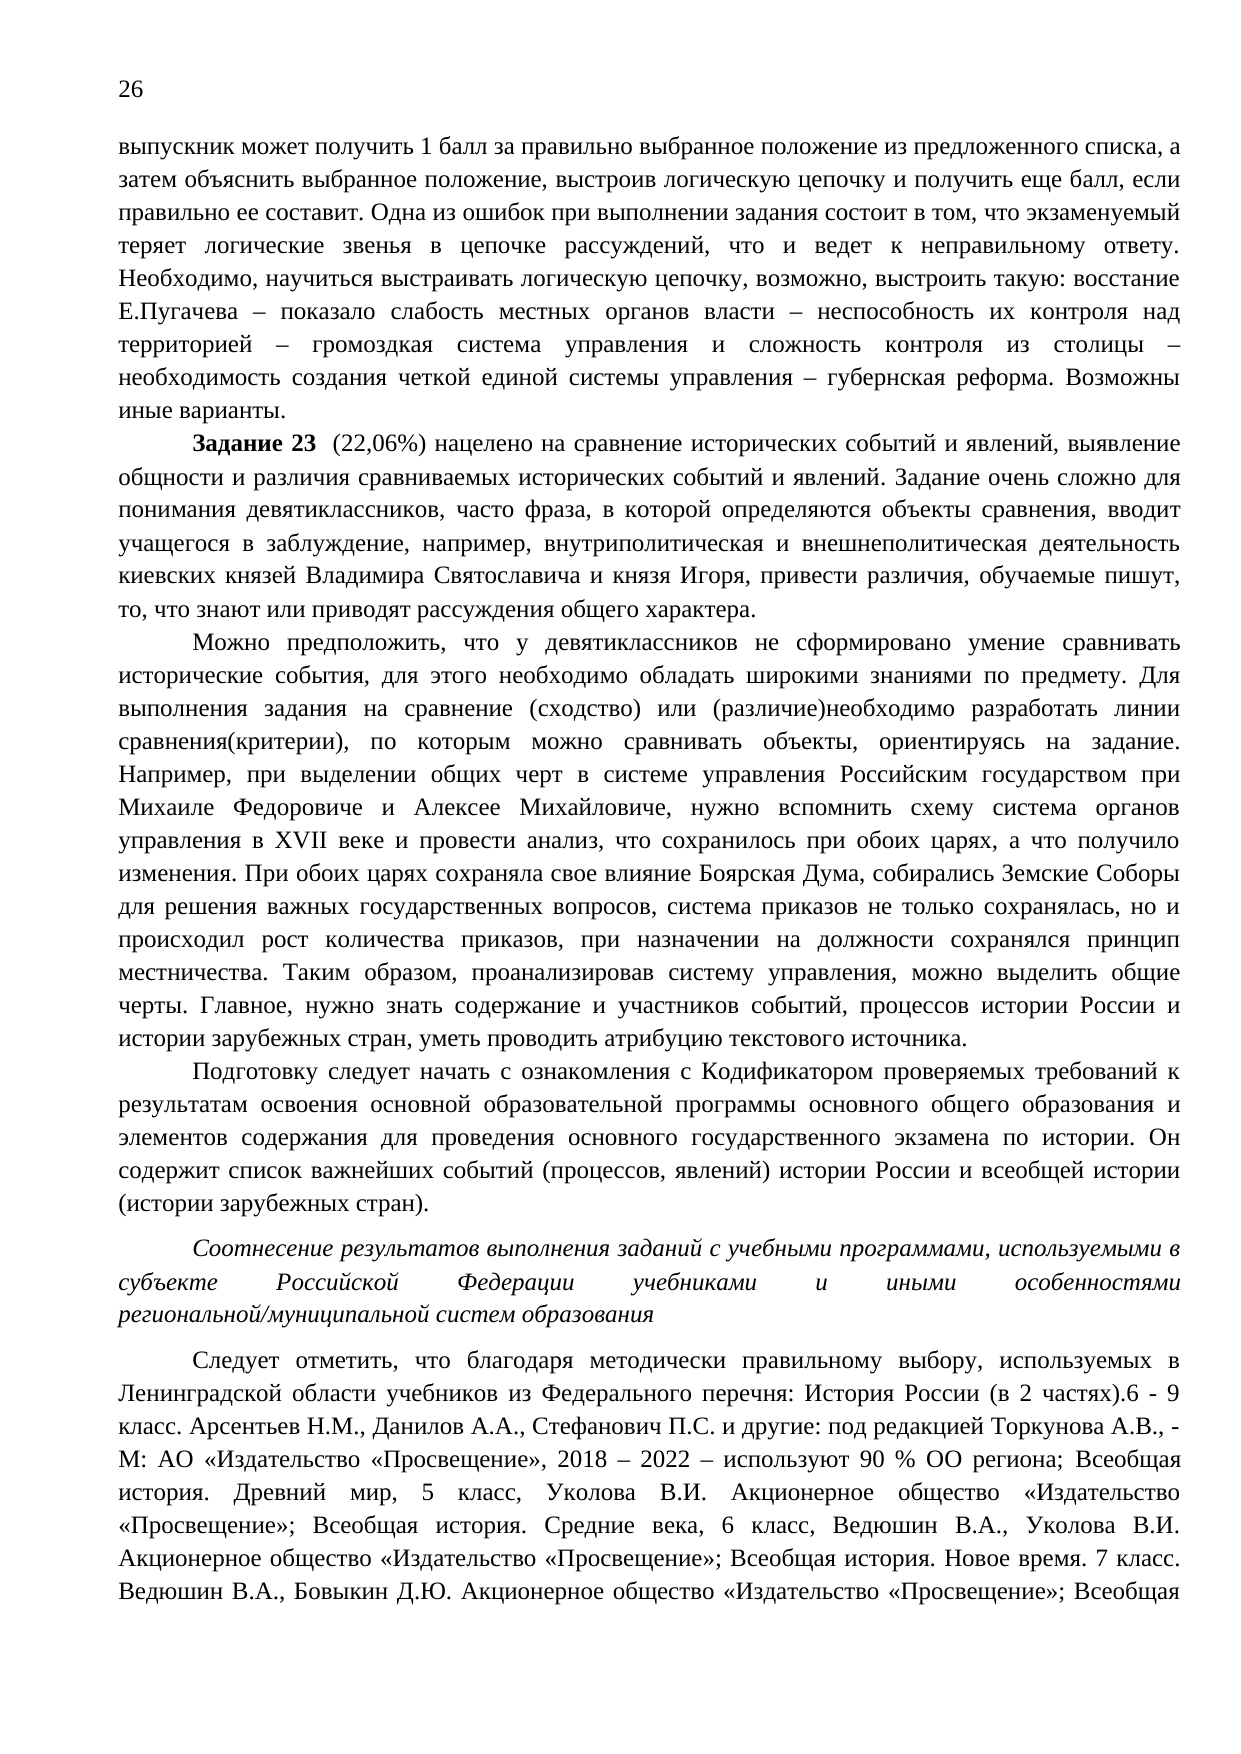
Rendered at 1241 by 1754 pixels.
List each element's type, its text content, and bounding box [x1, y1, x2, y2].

text Задание 23 (22,06%) нацелено на сравнение исторических событий и явлений, выявление общности и различия сравниваемых исторических событий и явлений. Задание очень сложно для понимания девятиклассников, часто фраза, в которой определяются объекты сравнения, вводит учащегося в заблуждение, например, внутриполитическая и внешнеполитическая деятельность киевских князей Владимира Святославича и князя Игоря, привести различия, обучаемые пишут, то, что знают или приводят рассуждения общего характера. [118, 428, 1181, 622]
text Соотнесение результатов выполнения заданий с учебными программами, используемыми в субъекте Российской Федерации учебниками и иными особенностями региональной/муниципальной систем образования [118, 1233, 1181, 1328]
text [118, 1345, 1181, 1605]
text Подготовку следует начать с ознакомления с Кодификатором проверяемых требований к результатам освоения основной образовательной программы основного общего образования и элементов содержания для проведения основного государственного экзамена по истории. Он содержит список важнейших событий (процессов, явлений) истории России и всеобщей истории (истории зарубежных стран). [118, 1056, 1181, 1217]
text Можно предположить, что у девятиклассников не сформировано умение сравнивать исторические события, для этого необходимо обладать широкими знаниями по предмету. Для выполнения задания на сравнение (сходство) или (различие)необходимо разработать линии сравнения(критерии), по которым можно сравнивать объекты, ориентируясь на задание. Например, при выделении общих черт в системе управления Российским государством при Михаиле Федоровиче и Алексее Михайловиче, нужно вспомнить схему система органов управления в XVII веке и провести анализ, что сохранилось при обоих царях, а что получило изменения. При обоих царях сохраняла свое влияние Боярская Дума, собирались Земские Соборы для решения важных государственных вопросов, система приказов не только сохранялась, но и происходил рост количества приказов, при назначении на должности сохранялся принцип местничества. Таким образом, проанализировав систему управления, можно выделить общие черты. Главное, нужно знать содержание и участников событий, процессов истории России и истории зарубежных стран, уметь проводить атрибуцию текстового источника. [118, 627, 1181, 1052]
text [118, 131, 1181, 424]
